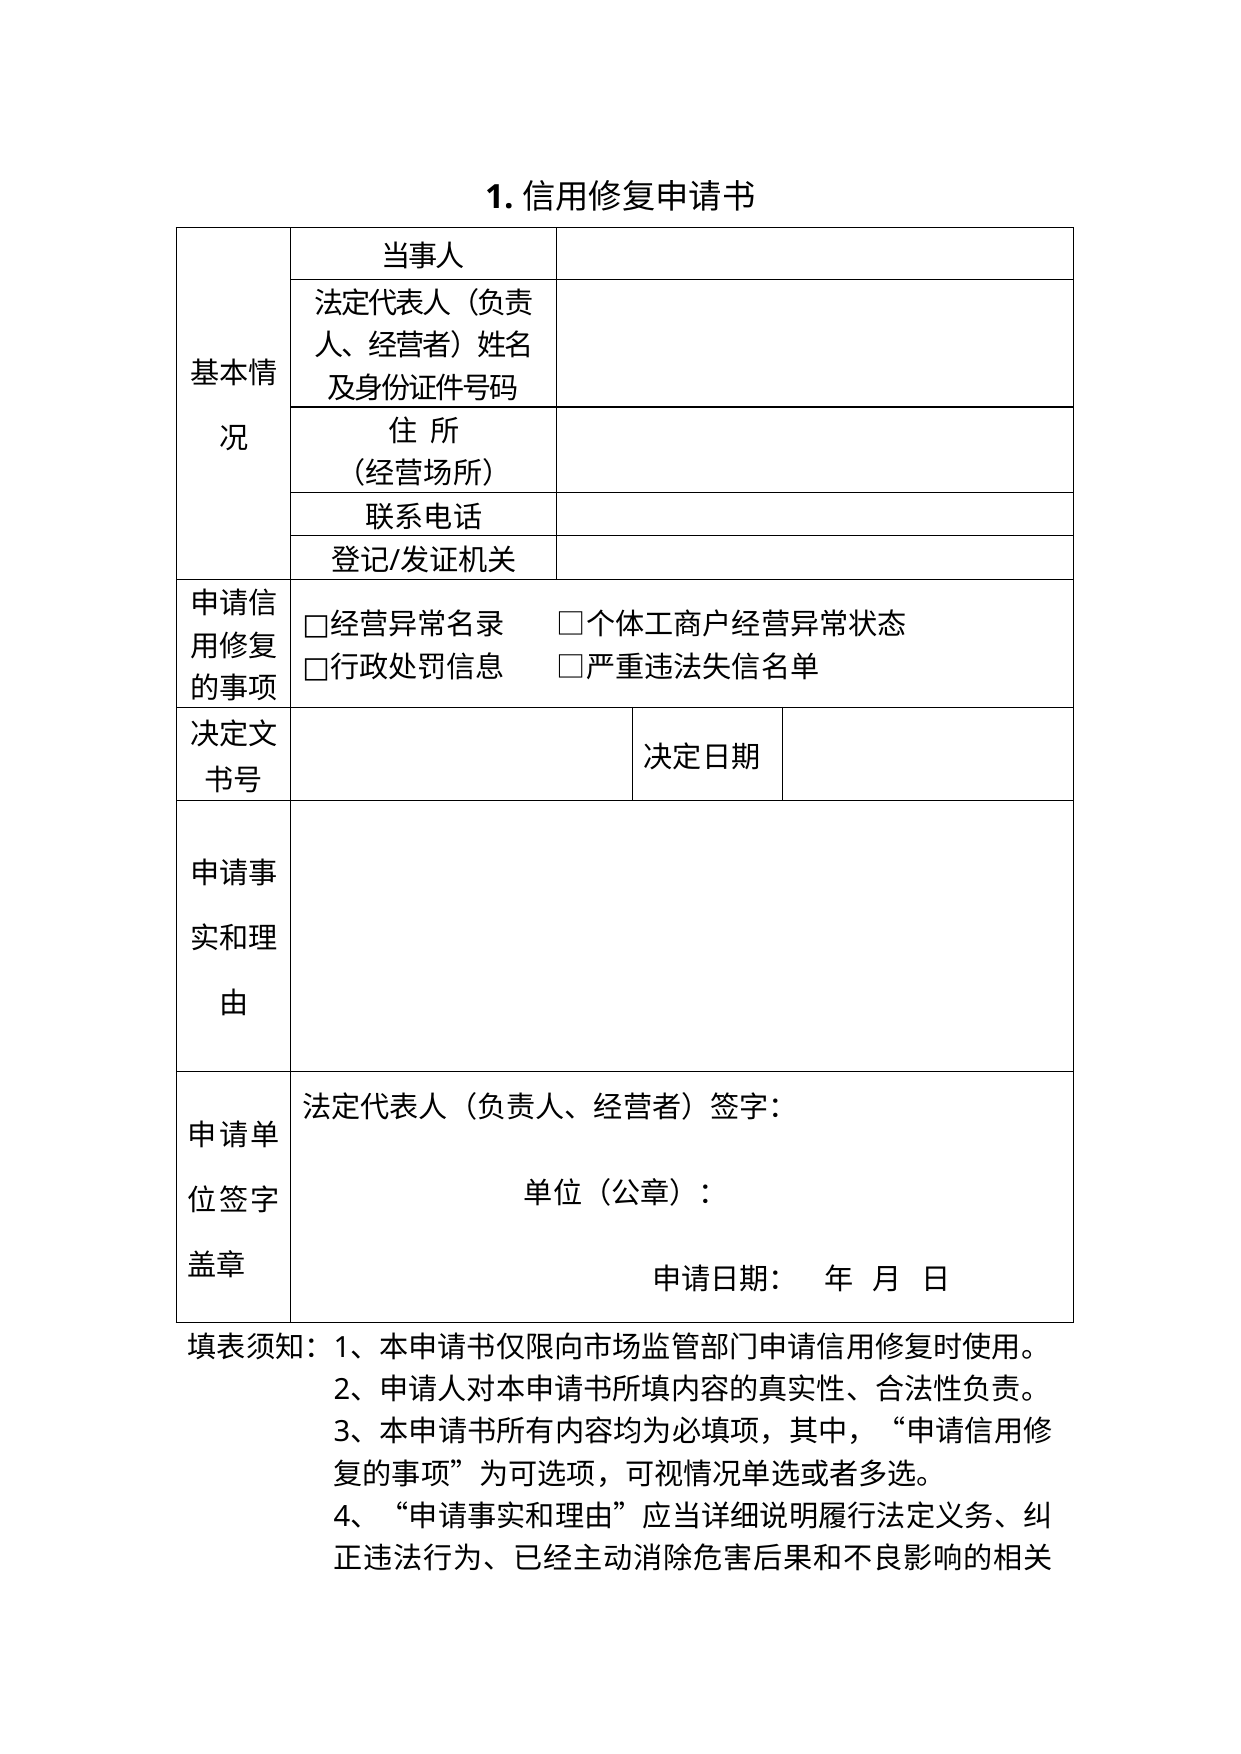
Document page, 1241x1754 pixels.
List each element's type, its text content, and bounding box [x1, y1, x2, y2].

table_cell 登记/发证机关 [291, 536, 556, 579]
table_cell [557, 536, 1073, 579]
list 信用修复申请书 [187, 162, 1053, 227]
table_cell [557, 493, 1073, 535]
table_header 基本情况 [177, 228, 290, 579]
text 填表须知：1、本申请书仅限向市场监管部门申请信用修复时使用。 [187, 1323, 1053, 1366]
table_cell 申请单位签字盖章 [177, 1072, 290, 1322]
table_cell [291, 708, 632, 799]
table_cell 法定代表人（负责人、经营者）签字： 单位（公章）： 申请日期： 年 月 日 [291, 1072, 1073, 1322]
table_cell 决定日期 [633, 708, 782, 799]
table_header [557, 228, 1073, 278]
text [333, 1493, 1053, 1577]
table_header 当事人 [291, 228, 556, 278]
table_cell 住 所 （经营场所） [291, 408, 556, 492]
table_cell 申请信用修复的事项 [177, 580, 290, 707]
table_cell 联系电话 [291, 493, 556, 535]
table_cell 法定代表人（负责人、经营者）姓名及身份证件号码 [291, 280, 556, 406]
text 2、申请人对本申请书所填内容的真实性、合法性负责。 [333, 1366, 1053, 1408]
table_cell 决定文书号 [177, 708, 290, 799]
text 3、本申请书所有内容均为必填项，其中，“申请信用修复的事项”为可选项，可视情况单选或者多选。 [333, 1408, 1053, 1493]
table_cell [557, 280, 1073, 406]
table_cell [783, 708, 1073, 799]
table_cell [557, 408, 1073, 492]
table_cell 申请事实和理由 [177, 801, 290, 1071]
table_cell □经营异常名录 □个体工商户经营异常状态 □行政处罚信息 □严重违法失信名单 [291, 580, 1073, 707]
table_cell [291, 801, 1073, 1071]
